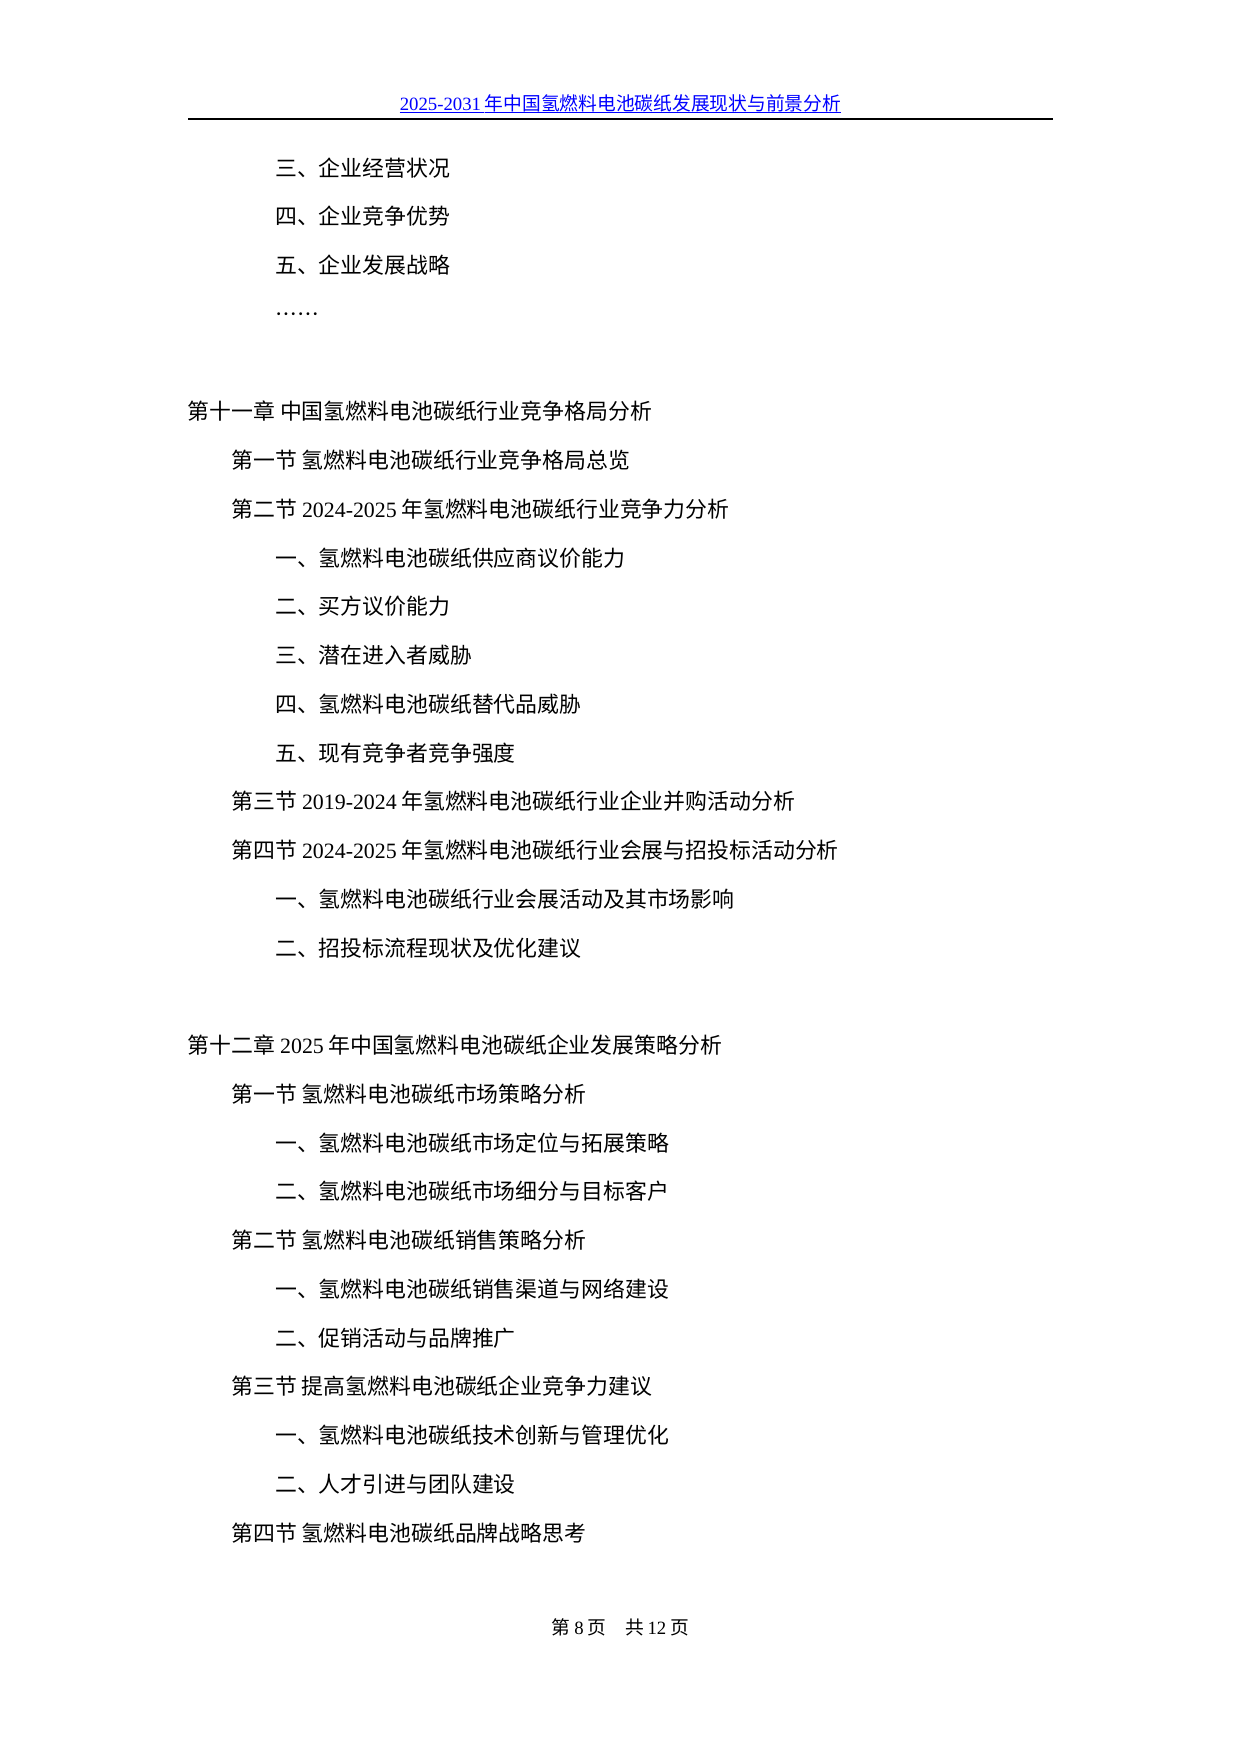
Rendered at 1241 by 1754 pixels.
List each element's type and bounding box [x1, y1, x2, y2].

text [187, 150, 1053, 1548]
